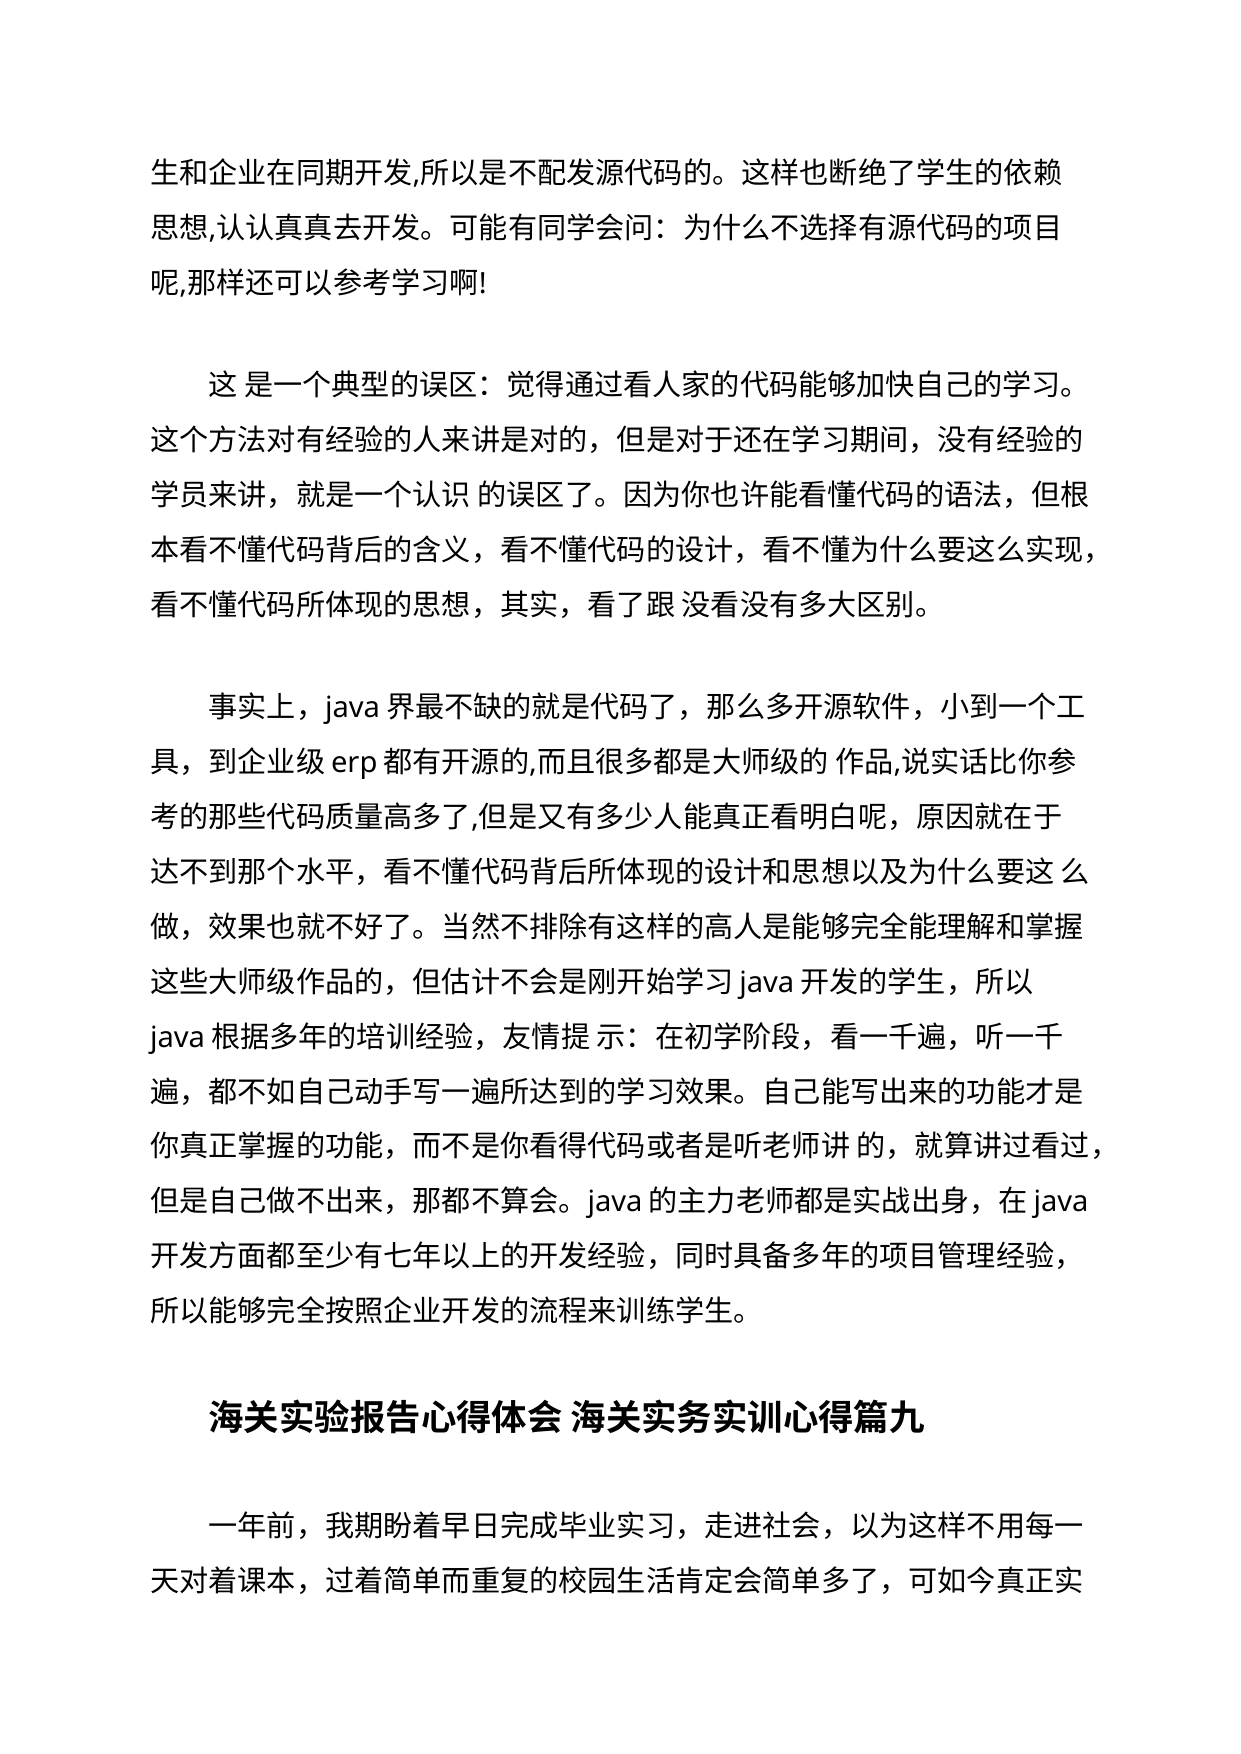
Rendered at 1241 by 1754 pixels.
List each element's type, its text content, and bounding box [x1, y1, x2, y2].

text 事实上，java界最不缺的就是代码了，那么多开源软件，小到一个工具，到企业级erp都有开源的,而且很多都是大师级的 作品,说实话比你参考的那些代码质量高多了,但是又有多少人能真正看明白呢，原因就在于达不到那个水平，看不懂代码背后所体现的设计和思想以及为什么要这 么做，效果也就不好了。当然不排除有这样的高人是能够完全能理解和掌握这些大师级作品的，但估计不会是刚开始学习java开发的学生，所以java根据多年的培训经验，友情提 示：在初学阶段，看一千遍，听一千遍，都不如自己动手写一遍所达到的学习效果。自己能写出来的功能才是你真正掌握的功能，而不是你看得代码或者是听老师讲 的，就算讲过看过，但是自己做不出来，那都不算会。java的主力老师都是实战出身，在java开发方面都至少有七年以上的开发经验，同时具备多年的项目管理经验，所以能够完全按照企业开发的流程来训练学生。 [150, 683, 1090, 1330]
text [150, 1503, 1090, 1600]
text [150, 150, 1090, 302]
text 这 是一个典型的误区：觉得通过看人家的代码能够加快自己的学习。这个方法对有经验的人来讲是对的，但是对于还在学习期间，没有经验的学员来讲，就是一个认识 的误区了。因为你也许能看懂代码的语法，但根本看不懂代码背后的含义，看不懂代码的设计，看不懂为什么要这么实现，看不懂代码所体现的思想，其实，看了跟 没看没有多大区别。 [150, 362, 1090, 624]
text 海关实验报告心得体会 海关实务实训心得篇九 [150, 1389, 1090, 1441]
